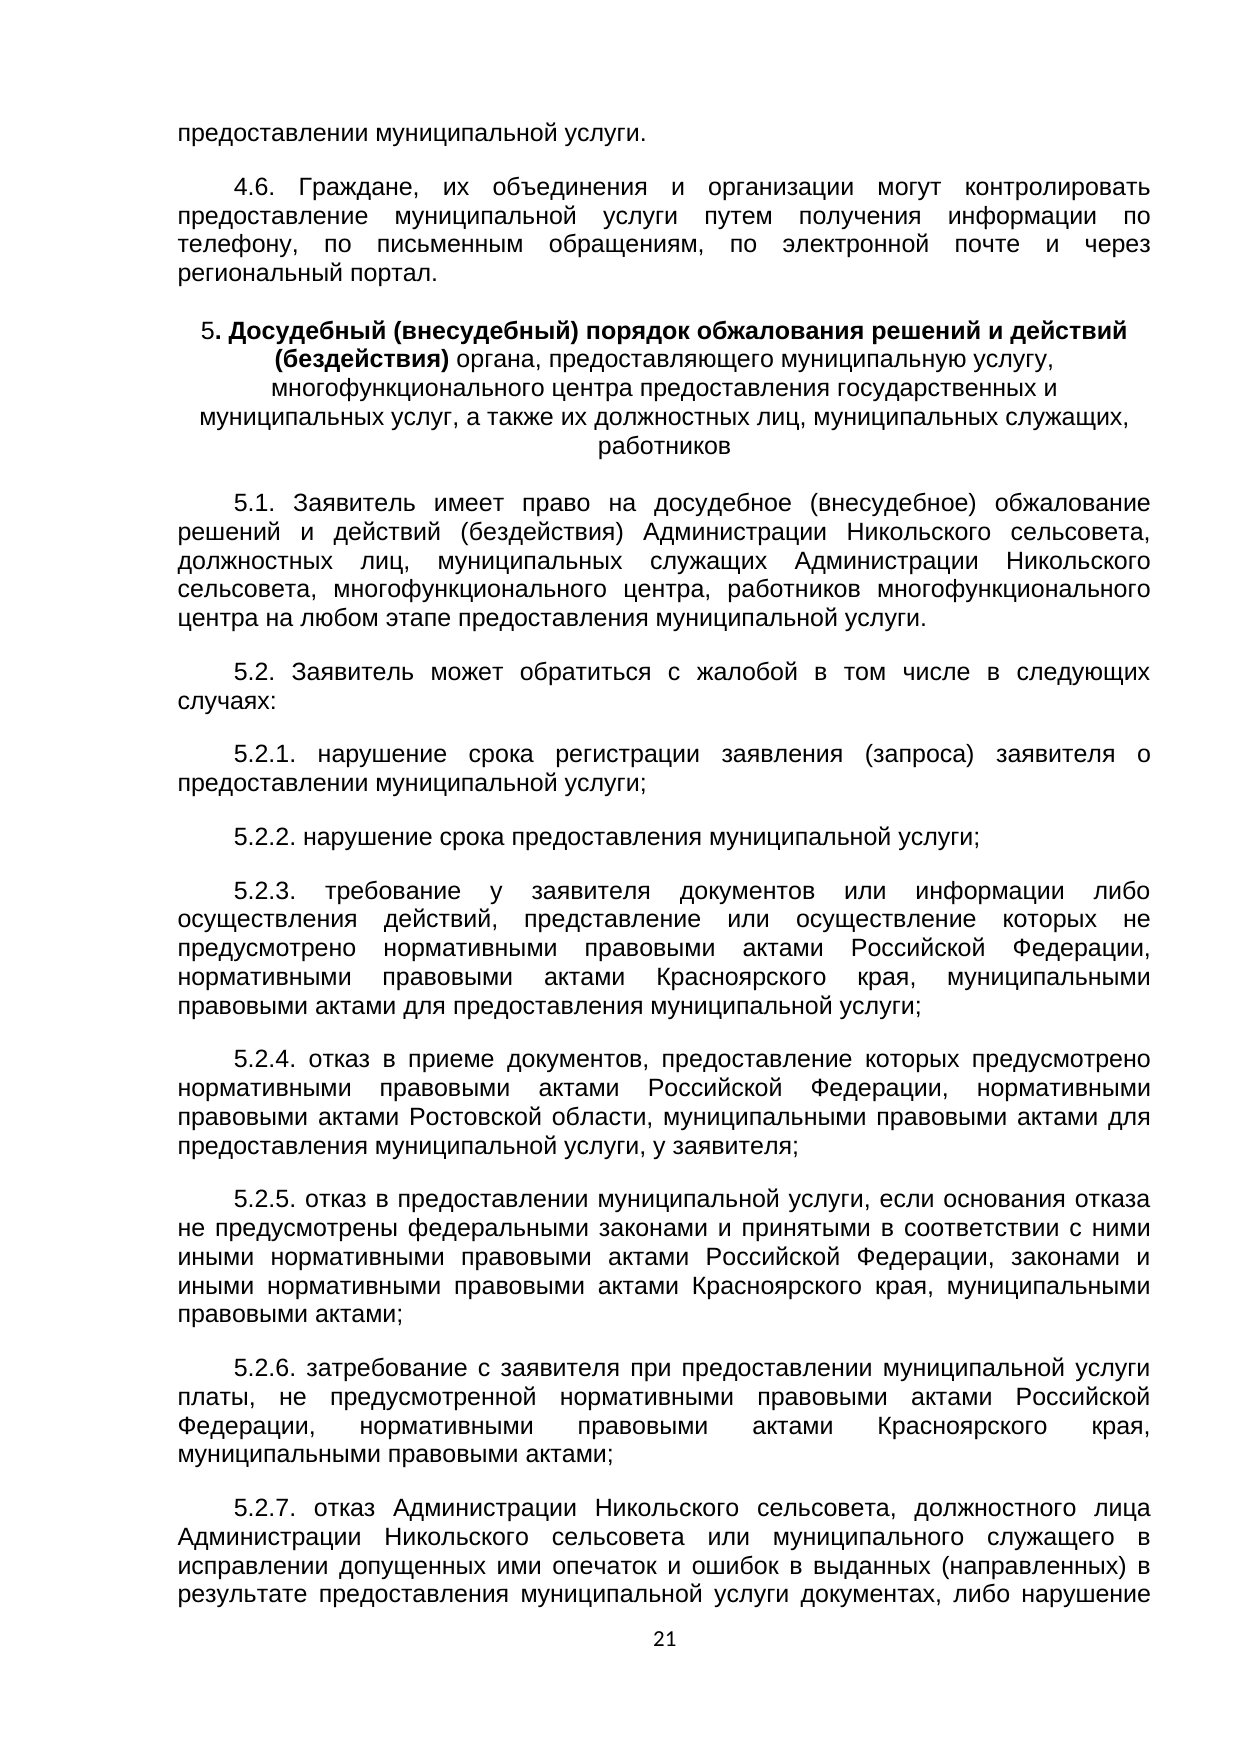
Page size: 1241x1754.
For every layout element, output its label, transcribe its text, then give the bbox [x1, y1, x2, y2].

text 5.2. Заявитель может обратиться с жалобой в том числе в следующих случаях: [177, 657, 1152, 714]
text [177, 118, 1152, 147]
text 5.1. Заявитель имеет право на досудебное (внесудебное) обжалование решений и действий (бездействия) Администрации Никольского сельсовета, должностных лиц, муниципальных служащих Администрации Никольского сельсовета, многофункционального центра, работников многофункционального центра на любом этапе предоставления муниципальной услуги. [177, 488, 1152, 632]
text 5.2.4. отказ в приеме документов, предоставление которых предусмотрено нормативными правовыми актами Российской Федерации, нормативными правовыми актами Ростовской области, муниципальными правовыми актами для предоставления муниципальной услуги, у заявителя; [177, 1044, 1152, 1159]
text 5.2.2. нарушение срока предоставления муниципальной услуги; [177, 822, 1152, 851]
text 5.2.1. нарушение срока регистрации заявления (запроса) заявителя о предоставлении муниципальной услуги; [177, 739, 1152, 797]
text 5.2.5. отказ в предоставлении муниципальной услуги, если основания отказа не предусмотрены федеральными законами и принятыми в соответствии с ними иными нормативными правовыми актами Российской Федерации, законами и иными нормативными правовыми актами Красноярского края, муниципальными правовыми актами; [177, 1184, 1152, 1328]
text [177, 1493, 1152, 1608]
text 5. Досудебный (внесудебный) порядок обжалования решений и действий (бездействия) органа, предоставляющего муниципальную услугу, многофункционального центра предоставления государственных и муниципальных услуг, а также их должностных лиц, муниципальных служащих, работников [177, 316, 1152, 459]
text 5.2.6. затребование с заявителя при предоставлении муниципальной услуги платы, не предусмотренной нормативными правовыми актами Российской Федерации, нормативными правовыми актами Красноярского края, муниципальными правовыми актами; [177, 1353, 1152, 1468]
text 4.6. Граждане, их объединения и организации могут контролировать предоставление муниципальной услуги путем получения информации по телефону, по письменным обращениям, по электронной почте и через региональный портал. [177, 172, 1152, 287]
text 5.2.3. требование у заявителя документов или информации либо осуществления действий, представление или осуществление которых не предусмотрено нормативными правовыми актами Российской Федерации, нормативными правовыми актами Красноярского края, муниципальными правовыми актами для предоставления муниципальной услуги; [177, 876, 1152, 1019]
